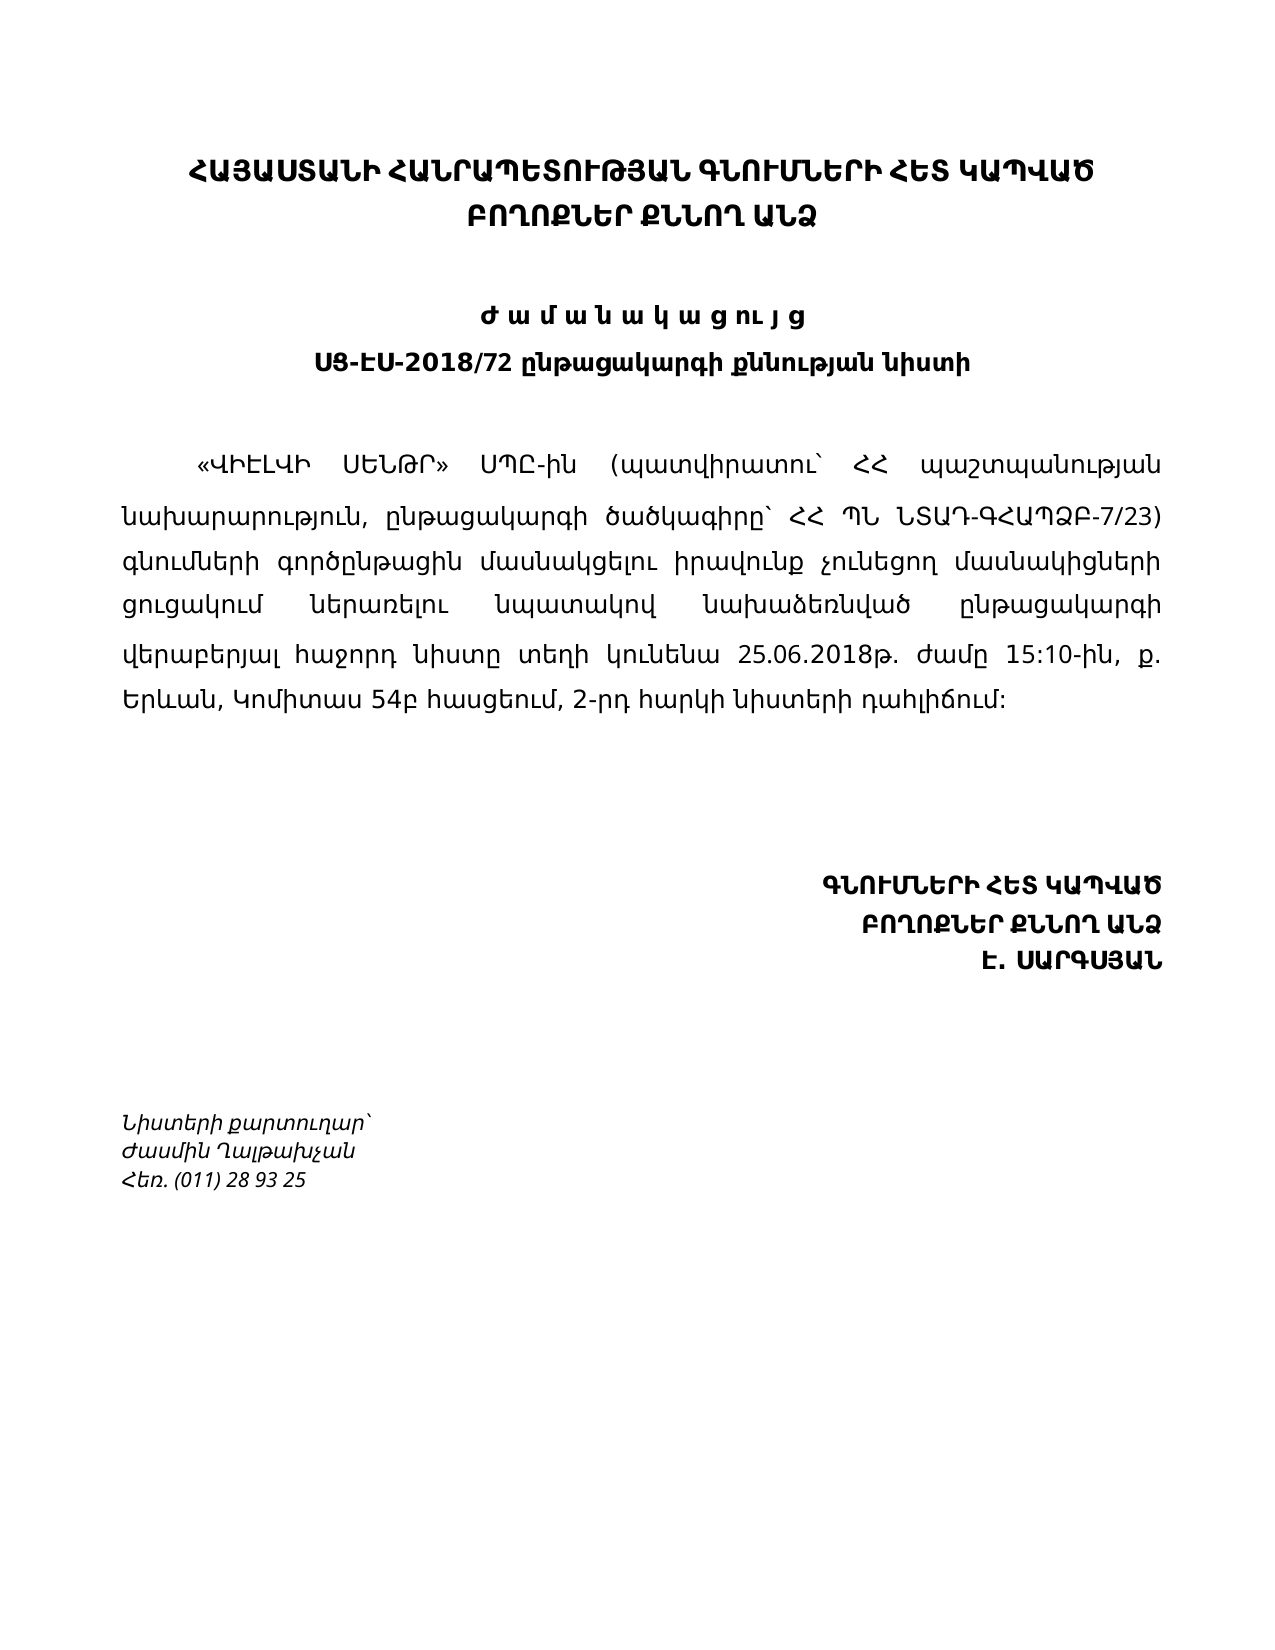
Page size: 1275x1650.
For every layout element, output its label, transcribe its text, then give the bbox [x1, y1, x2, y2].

text Ժ ա մ ա ն ա կ ա ց ու յ ց [122, 301, 1162, 330]
text Ժասմին Ղալթախչան [122, 1137, 1162, 1165]
text Հեռ. (011) 28 93 25 [122, 1165, 1162, 1193]
text ԲՈՂՈՔՆԵՐ ՔՆՆՈՂ ԱՆՁ [122, 907, 1162, 941]
text ՀԱՅԱՍՏԱՆԻ ՀԱՆՐԱՊԵՏՈՒԹՅԱՆ ԳՆՈՒՄՆԵՐԻ ՀԵՏ ԿԱՊՎԱԾ ԲՈՂՈՔՆԵՐ ՔՆՆՈՂ ԱՆՁ [122, 150, 1162, 235]
text Նիստերի քարտուղար՝ [122, 1108, 1162, 1137]
text Է. ՍԱՐԳՍՅԱՆ [122, 946, 1162, 975]
text «ՎԻԷԼՎԻ ՍԵՆԹՐ» ՍՊԸ-ին (պատվիրատու՝ ՀՀ պաշտպանության նախարարություն, ընթացակարգի ծածկագիրը` ՀՀ ՊՆ ՆՏԱԴ-ԳՀԱՊՁԲ-7/23) գնումների գործընթացին մասնակցելու իրավունք չունեցող մասնակիցների ցուցակում ներառելու նպատակով նախաձեռնված ընթացակարգի վերաբերյալ հաջորդ նիստը տեղի կունենա 25.06.2018թ. ժամը 15:10-ին, ք. Երևան, Կոմիտաս 54բ հասցեում, 2-րդ հարկի նիստերի դահլիճում: [122, 447, 1162, 714]
text ՍՑ-ԷՍ-2018/72 ընթացակարգի քննության նիստի [122, 345, 1162, 379]
text ԳՆՈՒՄՆԵՐԻ ՀԵՏ ԿԱՊՎԱԾ [122, 868, 1162, 902]
